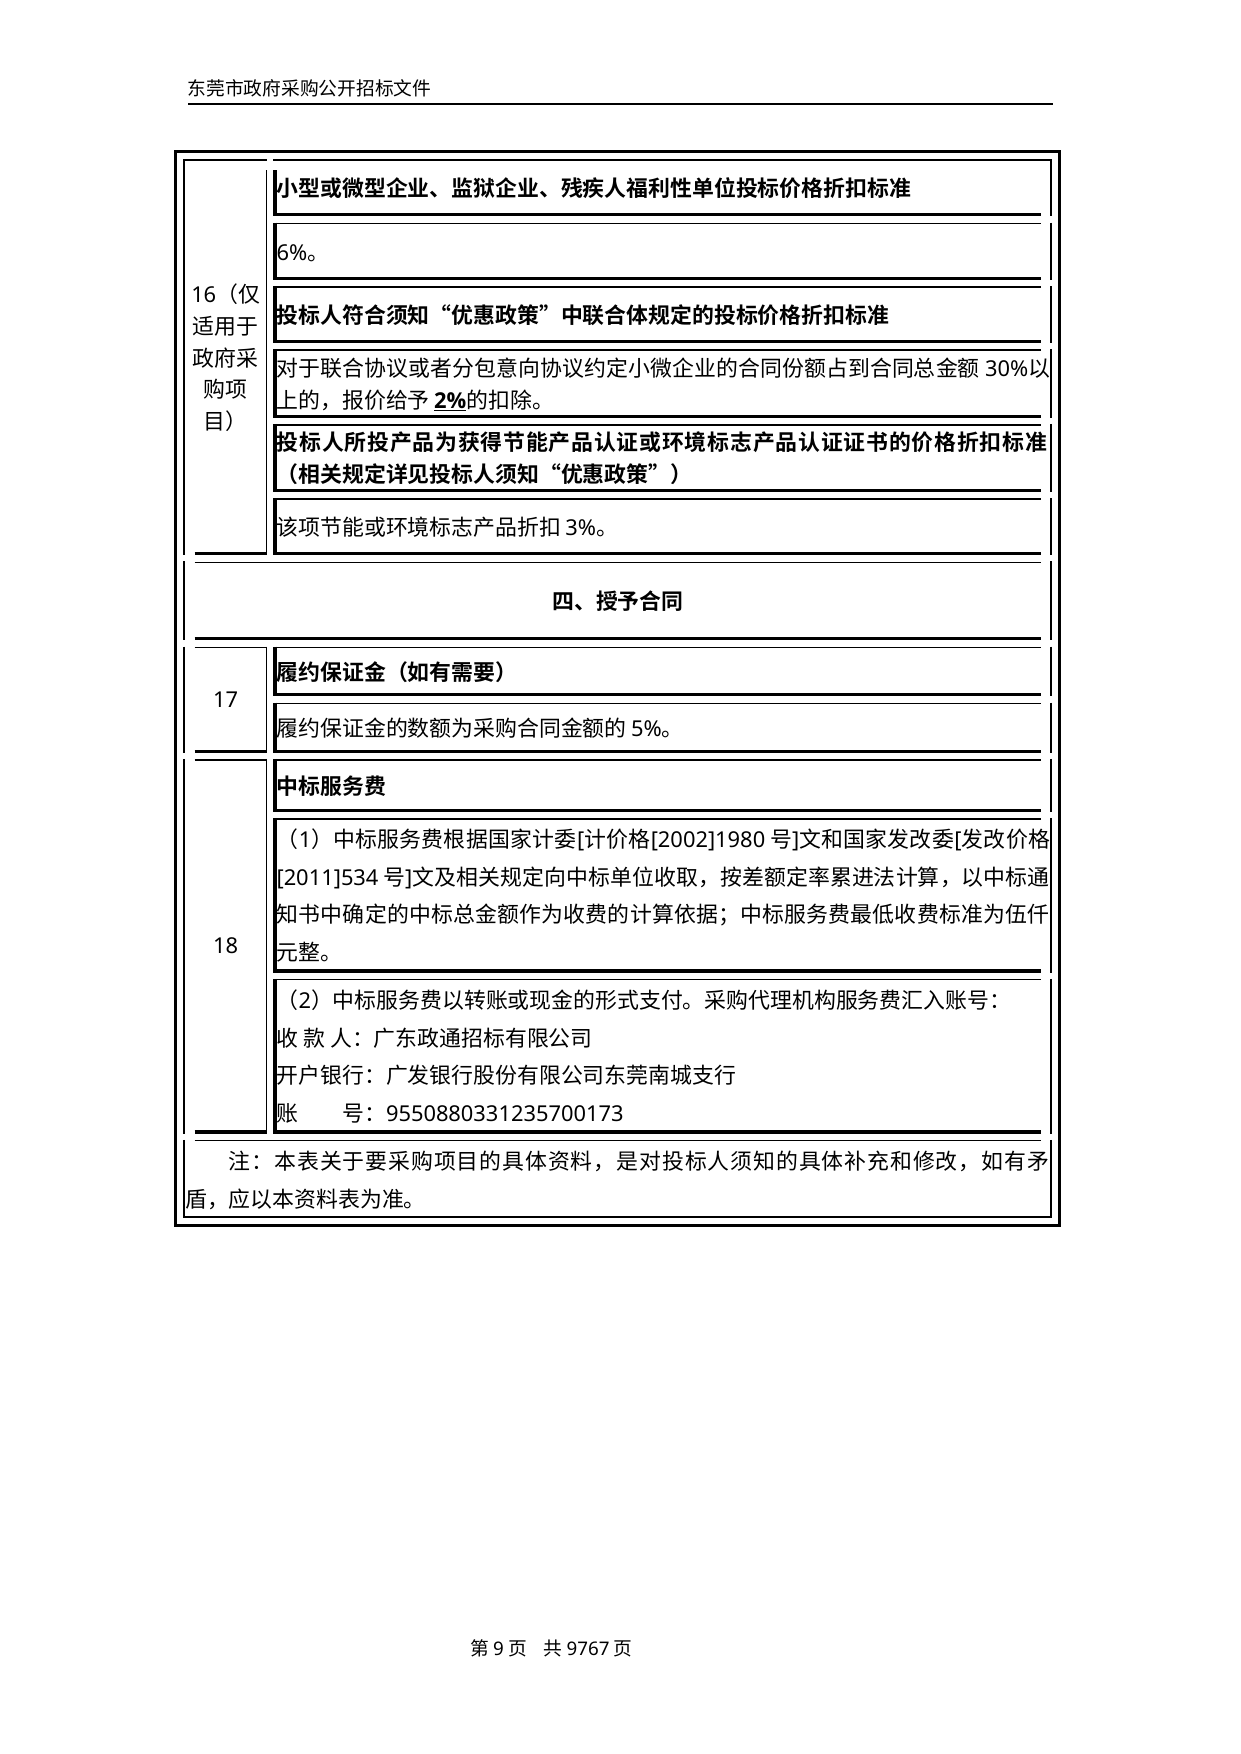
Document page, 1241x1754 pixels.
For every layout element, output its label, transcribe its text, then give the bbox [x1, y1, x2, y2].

table_cell 该项节能或环境标志产品折扣3%。 [271, 489, 1056, 552]
table_cell 投标人所投产品为获得节能产品认证或环境标志产品认证证书的价格折扣标准（相关规定详见投标人须知“优惠政策”） [271, 415, 1056, 489]
table_cell 对于联合协议或者分包意向协议约定小微企业的合同份额占到合同总金额30%以上的，报价给予2%的扣除。 [271, 340, 1056, 414]
table_cell 履约保证金（如有需要） [271, 637, 1056, 693]
table_cell 6%。 [271, 213, 1056, 277]
table_cell （2）中标服务费以转账或现金的形式支付。采购代理机构服务费汇入账号： 收 款 人：广东政通招标有限公司 开户银行：广发银行股份有限公司东莞南城支行 账 号：9550880331235700173 [271, 969, 1056, 1130]
table_cell 中标服务费 [271, 750, 1056, 808]
table_cell 18 [180, 750, 271, 1130]
table_cell 注：本表关于要采购项目的具体资料，是对投标人须知的具体补充和修改，如有矛盾，应以本资料表为准。 [180, 1130, 1056, 1216]
table_cell 投标人符合须知“优惠政策”中联合体规定的投标价格折扣标准 [271, 277, 1056, 340]
table_cell 履约保证金的数额为采购合同金额的5%。 [271, 693, 1056, 749]
table_cell 17 [180, 637, 271, 749]
table_cell （1）中标服务费根据国家计委[计价格[2002]1980号]文和国家发改委[发改价格[2011]534号]文及相关规定向中标单位收取，按差额定率累进法计算，以中标通知书中确定的中标总金额作为收费的计算依据；中标服务费最低收费标准为伍仟元整。 [271, 809, 1056, 969]
table_cell 小型或微型企业、监狱企业、残疾人福利性单位投标价格折扣标准 [271, 153, 1056, 213]
table_cell 四、授予合同 [180, 552, 1056, 637]
table_cell 16（仅适用于政府采购项目） [180, 153, 271, 552]
